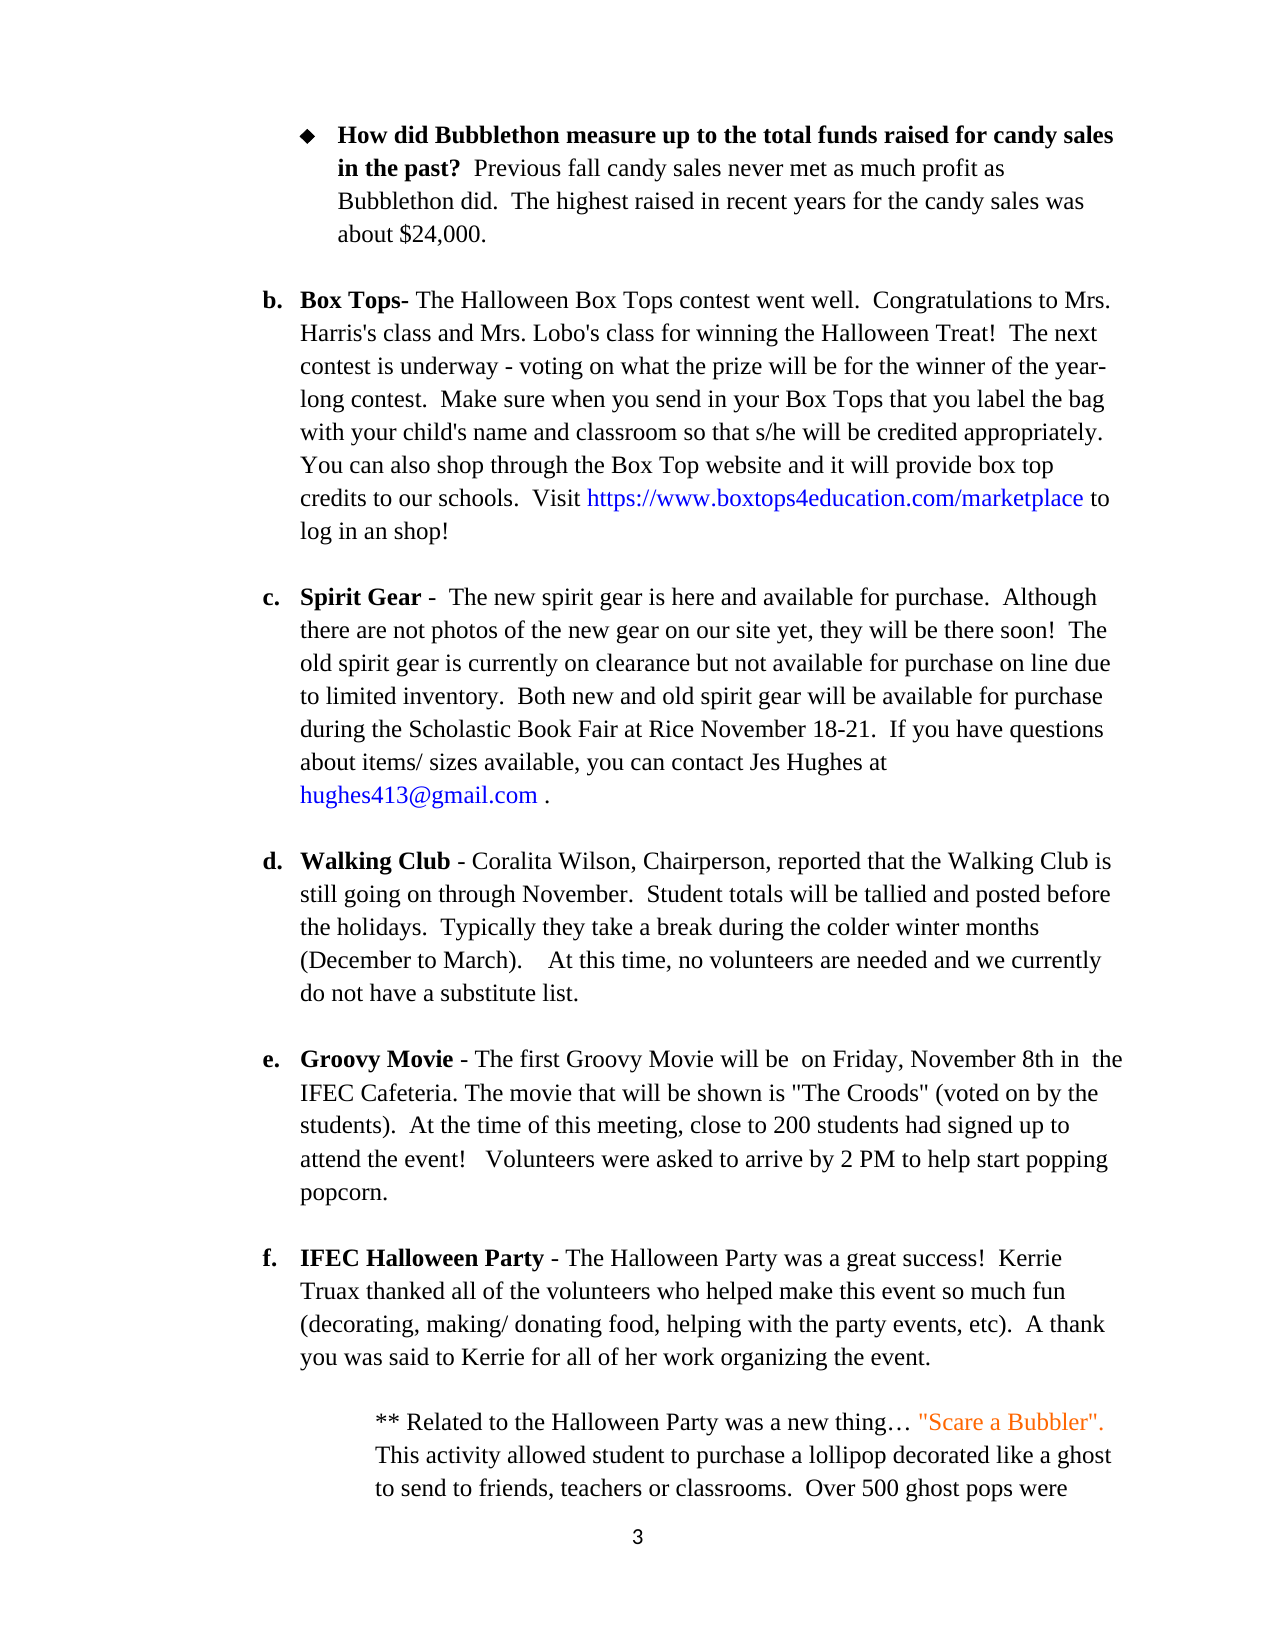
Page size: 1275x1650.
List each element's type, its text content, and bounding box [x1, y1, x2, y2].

list Groovy Movie - The first Groovy Movie will be on Friday, November 8th in the IFEC Cafeteria. The movie that will be shown is "The Croods" (voted on by the students). At the time of this meeting, close to 200 students had signed up to attend the event! Volunteers were asked to arrive by 2 PM to help start popping popcorn. [262, 1144, 1125, 1304]
list Walking Club - Coralita Wilson, Chairperson, reported that the Walking Club is still going on through November. Student totals will be tallied and posted before the holidays. Typically they take a break during the colder winter months (December to March). At this time, no volunteers are needed and we currently do not have a substitute list. [262, 946, 1125, 1106]
list How did Bubblethon measure up to the total funds raised for candy sales in the past? Previous fall candy sales never met as much profit as Bubblethon did. The highest raised in recent years for the candy sales was about $24,000. [300, 219, 1125, 347]
list Will this be our only fundraiser this year? The PTO has agreed that due to the success of this event in its first year, we do not plan to hold any additional large scale fund raising events. [300, 120, 1125, 215]
list IFEC Halloween Party - The Halloween Party was a great success! Kerrie Truax thanked all of the volunteers who helped make this event so much fun (decorating, making/ donating food, helping with the party events, etc). A thank you was said to Kerrie for all of her work organizing the event. [262, 1342, 1125, 1469]
list Spirit Gear - The new spirit gear is here and available for purchase. Although there are not photos of the new gear on our site yet, they will be there soon! The old spirit gear is currently on clearance but not available for purchase on line due to limited inventory. Both new and old spirit gear will be available for purchase during the Scholastic Book Fair at Rice November 18-21. If you have questions about items/ sizes available, you can contact Jes Hughes at hughes413@gmail.com . [262, 681, 1125, 908]
list Box Tops- The Halloween Box Tops contest went well. Congratulations to Mrs. Harris's class and Mrs. Lobo's class for winning the Halloween Treat! The next contest is underway - voting on what the prize will be for the winner of the year-long contest. Make sure when you send in your Box Tops that you label the bag with your child's name and classroom so that s/he will be credited appropriately. You can also shop through the Box Top website and it will provide box top credits to our schools. Visit https://www.boxtops4education.com/marketplace to log in an shop! [262, 384, 1125, 644]
